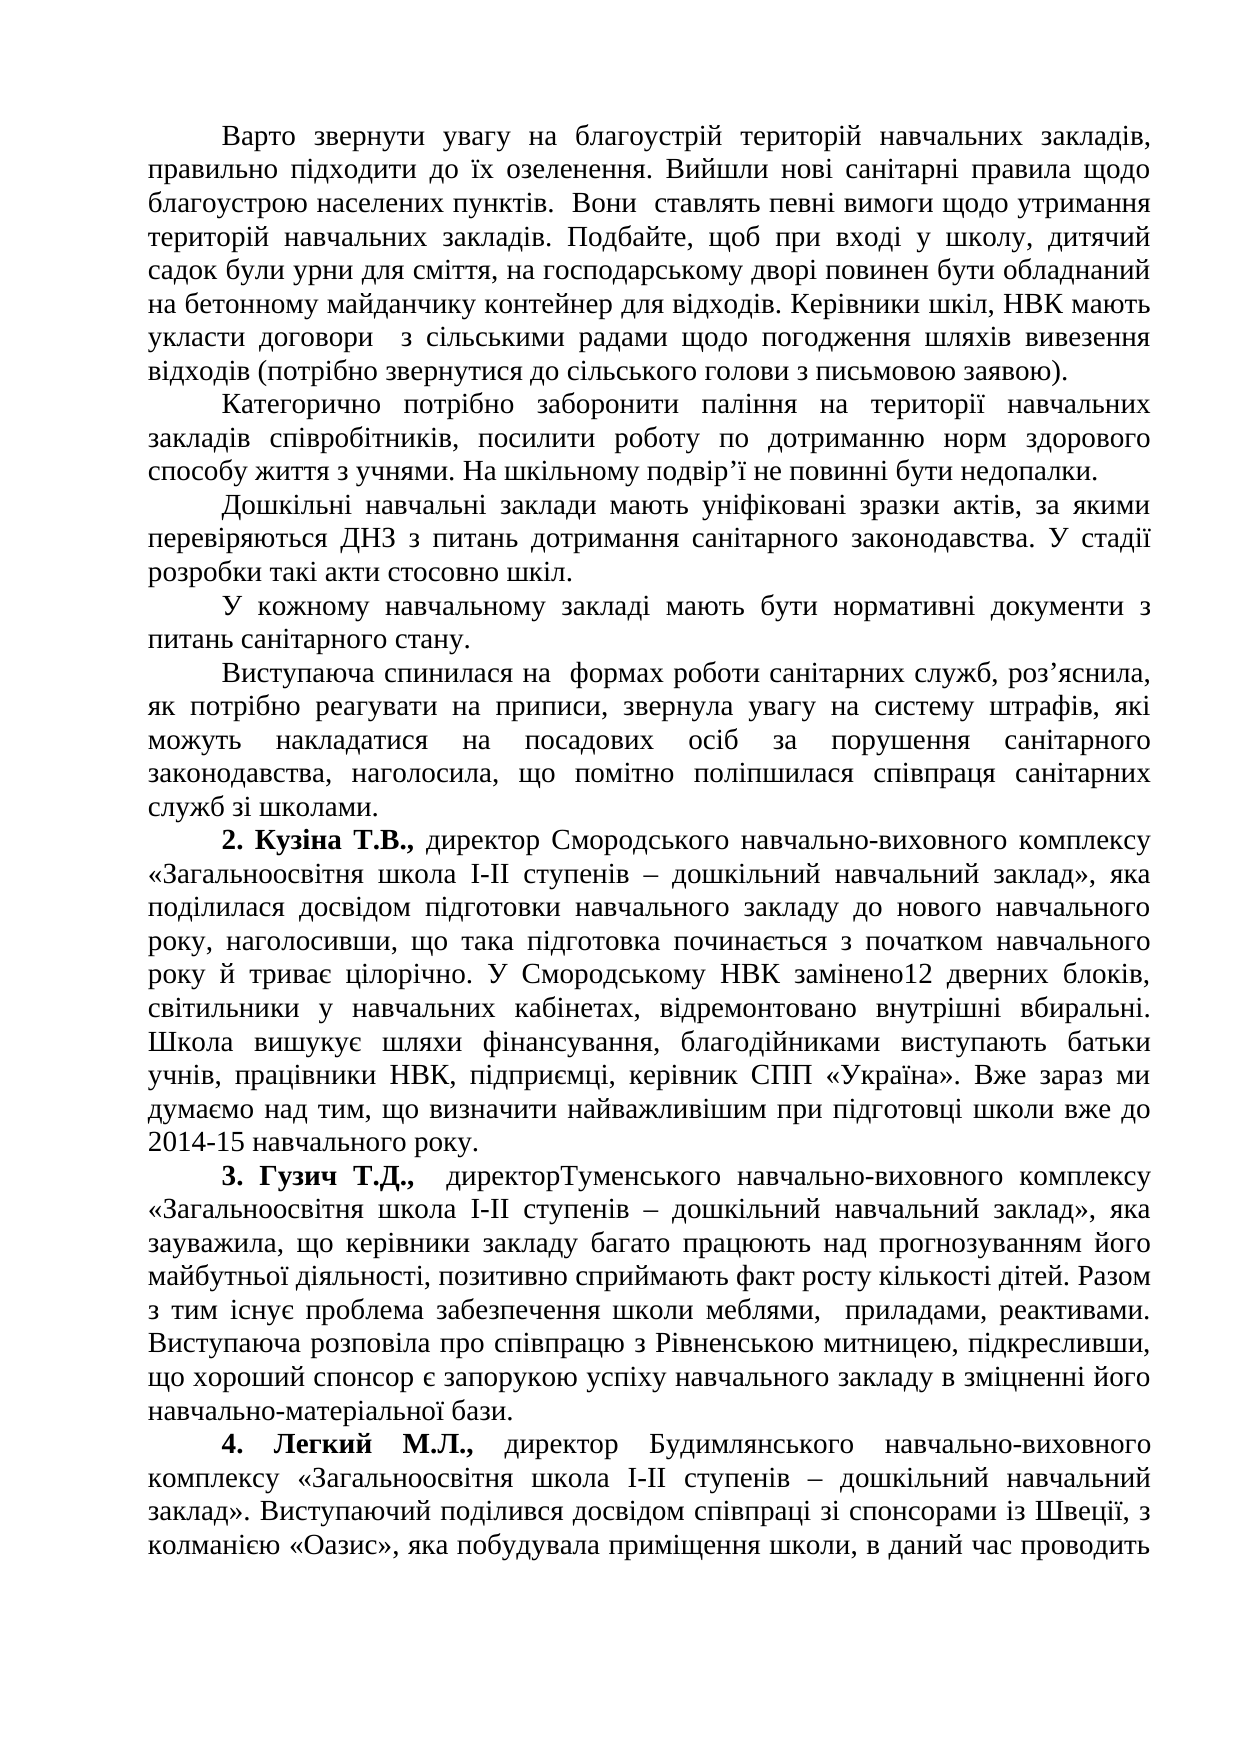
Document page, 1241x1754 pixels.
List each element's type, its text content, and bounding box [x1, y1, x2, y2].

text Варто звернути увагу на благоустрій територій навчальних закладів, правильно підходити до їх озеленення. Вийшли нові санітарні правила щодо благоустрою населених пунктів. Вони ставлять певні вимоги щодо утримання територій навчальних закладів. Подбайте, щоб при вході у школу, дитячий садок були урни для сміття, на господарському дворі повинен бути обладнаний на бетонному майданчику контейнер для відходів. Керівники шкіл, НВК мають укласти договори з сільськими радами щодо погодження шляхів вивезення відходів (потрібно звернутися до сільського голови з письмовою заявою). [148, 118, 1152, 386]
text 2. Кузіна Т.В., директор Смородського навчально-виховного комплексу «Загальноосвітня школа І-ІІ ступенів – дошкільний навчальний заклад», яка поділилася досвідом підготовки навчального закладу до нового навчального року, наголосивши, що така підготовка починається з початком навчального року й триває цілорічно. У Смородському НВК замінено12 дверних блоків, світильники у навчальних кабінетах, відремонтовано внутрішні вбиральні. Школа вишукує шляхи фінансування, благодійниками виступають батьки учнів, працівники НВК, підприємці, керівник СПП «Україна». Вже зараз ми думаємо над тим, що визначити найважливішим при підготовці школи вже до 2014-15 навчального року. [148, 822, 1152, 1158]
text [148, 1426, 1152, 1560]
text Дошкільні навчальні заклади мають уніфіковані зразки актів, за якими перевіряються ДНЗ з питань дотримання санітарного законодавства. У стадії розробки такі акти стосовно шкіл. [148, 487, 1152, 588]
text 3. Гузич Т.Д., директорТуменського навчально-виховного комплексу «Загальноосвітня школа І-ІІ ступенів – дошкільний навчальний заклад», яка зауважила, що керівники закладу багато працюють над прогнозуванням його майбутньої діяльності, позитивно сприймають факт росту кількості дітей. Разом з тим існує проблема забезпечення школи меблями, приладами, реактивами. Виступаюча розповіла про співпрацю з Рівненською митницею, підкресливши, що хороший спонсор є запорукою успіху навчального закладу в зміцненні його навчально-матеріальної бази. [148, 1158, 1152, 1426]
text Категорично потрібно заборонити паління на території навчальних закладів співробітників, посилити роботу по дотриманню норм здорового способу життя з учнями. На шкільному подвір’ї не повинні бути недопалки. [148, 386, 1152, 487]
text У кожному навчальному закладі мають бути нормативні документи з питань санітарного стану. [148, 588, 1152, 655]
text Виступаюча спинилася на формах роботи санітарних служб, роз’яснила, як потрібно реагувати на приписи, звернула увагу на систему штрафів, які можуть накладатися на посадових осіб за порушення санітарного законодавства, наголосила, що помітно поліпшилася співпраця санітарних служб зі школами. [148, 655, 1152, 822]
